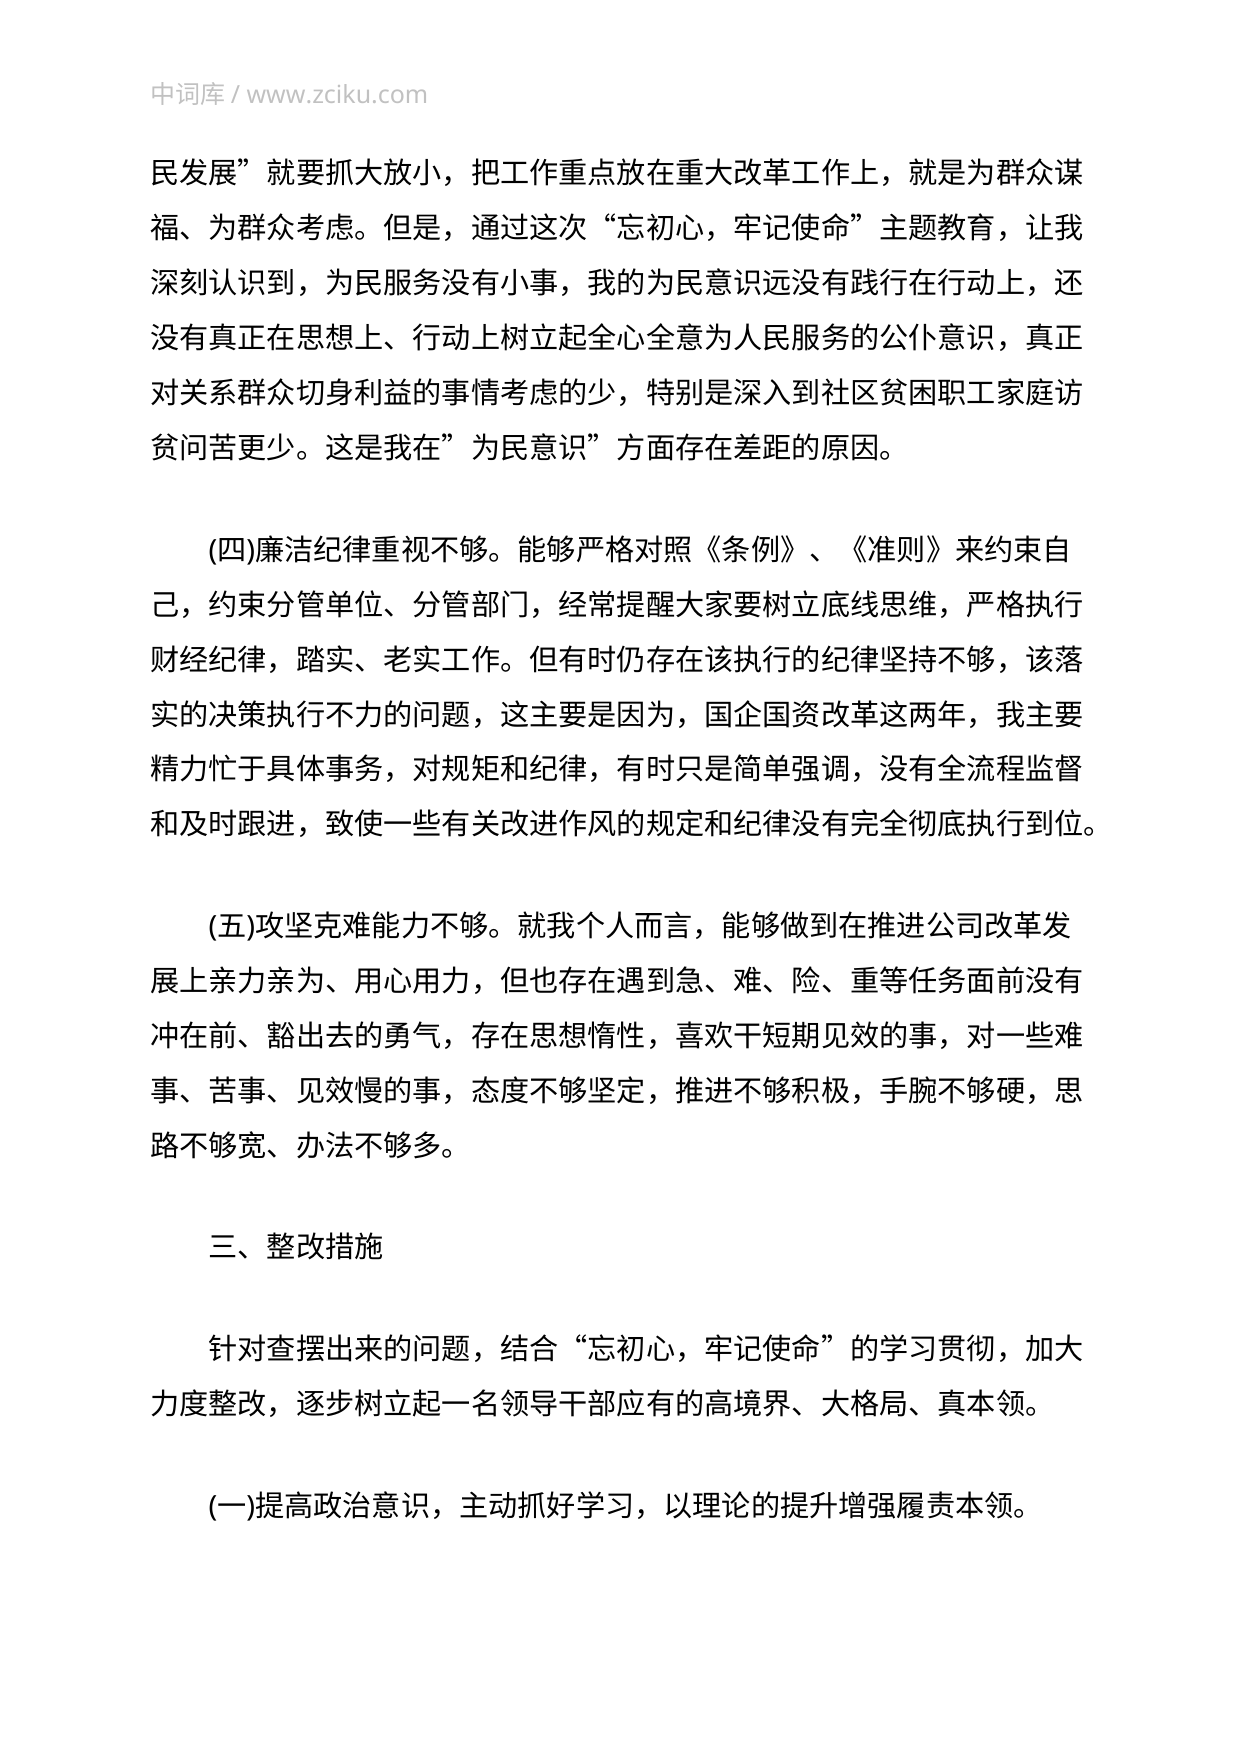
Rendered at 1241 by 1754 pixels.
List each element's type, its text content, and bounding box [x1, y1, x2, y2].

text 三、整改措施 [150, 1224, 1090, 1266]
text (四)廉洁纪律重视不够。能够严格对照《条例》、《准则》来约束自己，约束分管单位、分管部门，经常提醒大家要树立底线思维，严格执行财经纪律，踏实、老实工作。但有时仍存在该执行的纪律坚持不够，该落实的决策执行不力的问题，这主要是因为，国企国资改革这两年，我主要精力忙于具体事务，对规矩和纪律，有时只是简单强调，没有全流程监督和及时跟进，致使一些有关改进作风的规定和纪律没有完全彻底执行到位。 [150, 526, 1090, 843]
text 针对查摆出来的问题，结合“忘初心，牢记使命”的学习贯彻，加大力度整改，逐步树立起一名领导干部应有的高境界、大格局、真本领。 [150, 1326, 1090, 1423]
text (一)提高政治意识，主动抓好学习，以理论的提升增强履责本领。 [150, 1482, 1090, 1525]
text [150, 150, 1090, 467]
text (五)攻坚克难能力不够。就我个人而言，能够做到在推进公司改革发展上亲力亲为、用心用力，但也存在遇到急、难、险、重等任务面前没有冲在前、豁出去的勇气，存在思想惰性，喜欢干短期见效的事，对一些难事、苦事、见效慢的事，态度不够坚定，推进不够积极，手腕不够硬，思路不够宽、办法不够多。 [150, 903, 1090, 1164]
